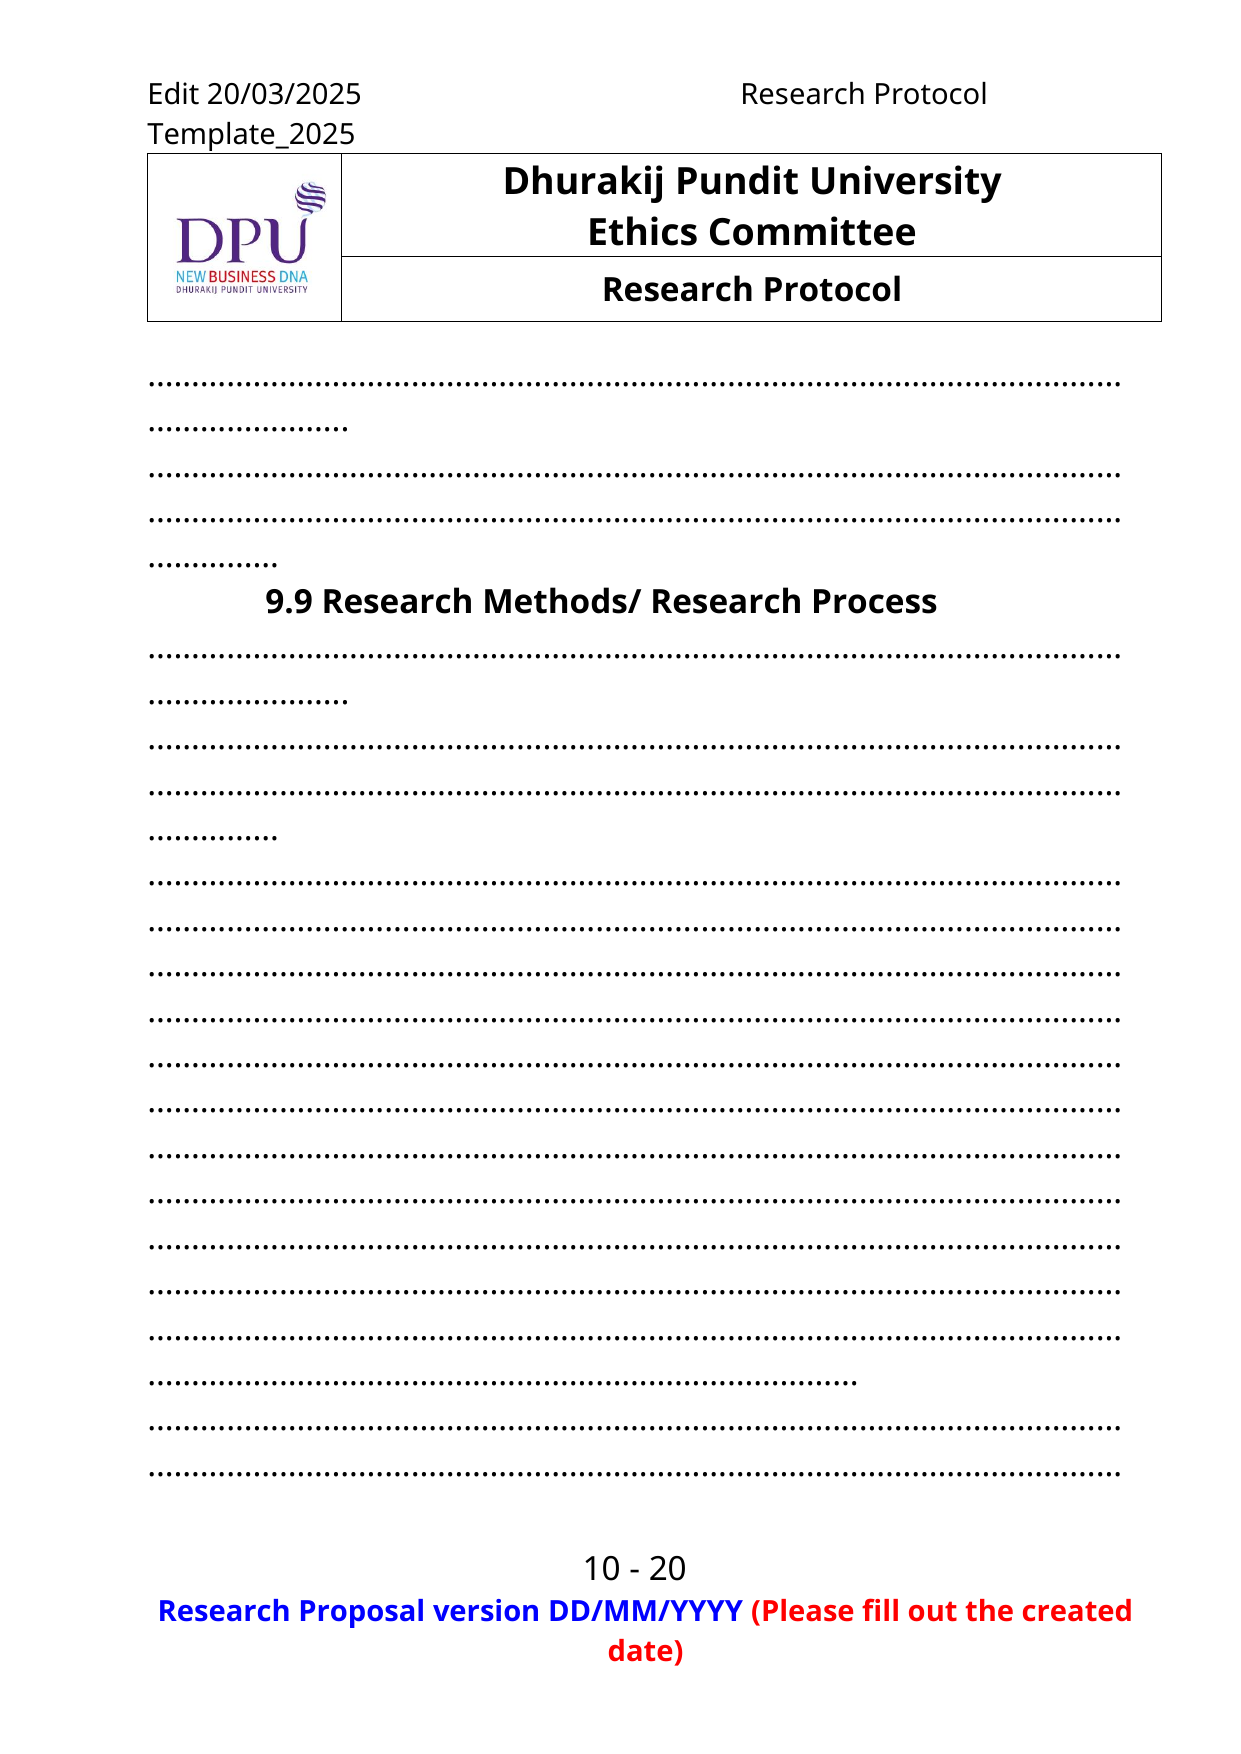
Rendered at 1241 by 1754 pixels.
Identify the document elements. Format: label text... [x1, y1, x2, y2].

text 9.9 Research Methods/ Research Process [265, 578, 1144, 623]
text ………………………………………………………………………………………………………………………………………………………………………………………………………………………………………………………………………………………………………………………………………… [147, 1395, 1144, 1486]
text ……………………………………………………………………………………………………………………..………………………………………………………………………………………………………………………………………………………………………………………………………………… [147, 351, 1144, 578]
text ……………………………………………………………………………………………………………………..………………………………………………………………………………………………………………………………………………………………………………………………………………… [147, 623, 1144, 850]
picture [167, 171, 328, 303]
text …………………………………………………………………………………………………………………………………………………………………………………………………………………………………………………………………………………………………………………………………………………………………………………………………………………………………………………………………………………………………………………………………………………………………………………………………………………………………………………………………………………………………………………………………………………………………………………………………………………………………………………………………………………………………………………………………………………………………………………………………………………………………………………………………………………………………………………………………………………………………………………………………… [147, 850, 1144, 1395]
